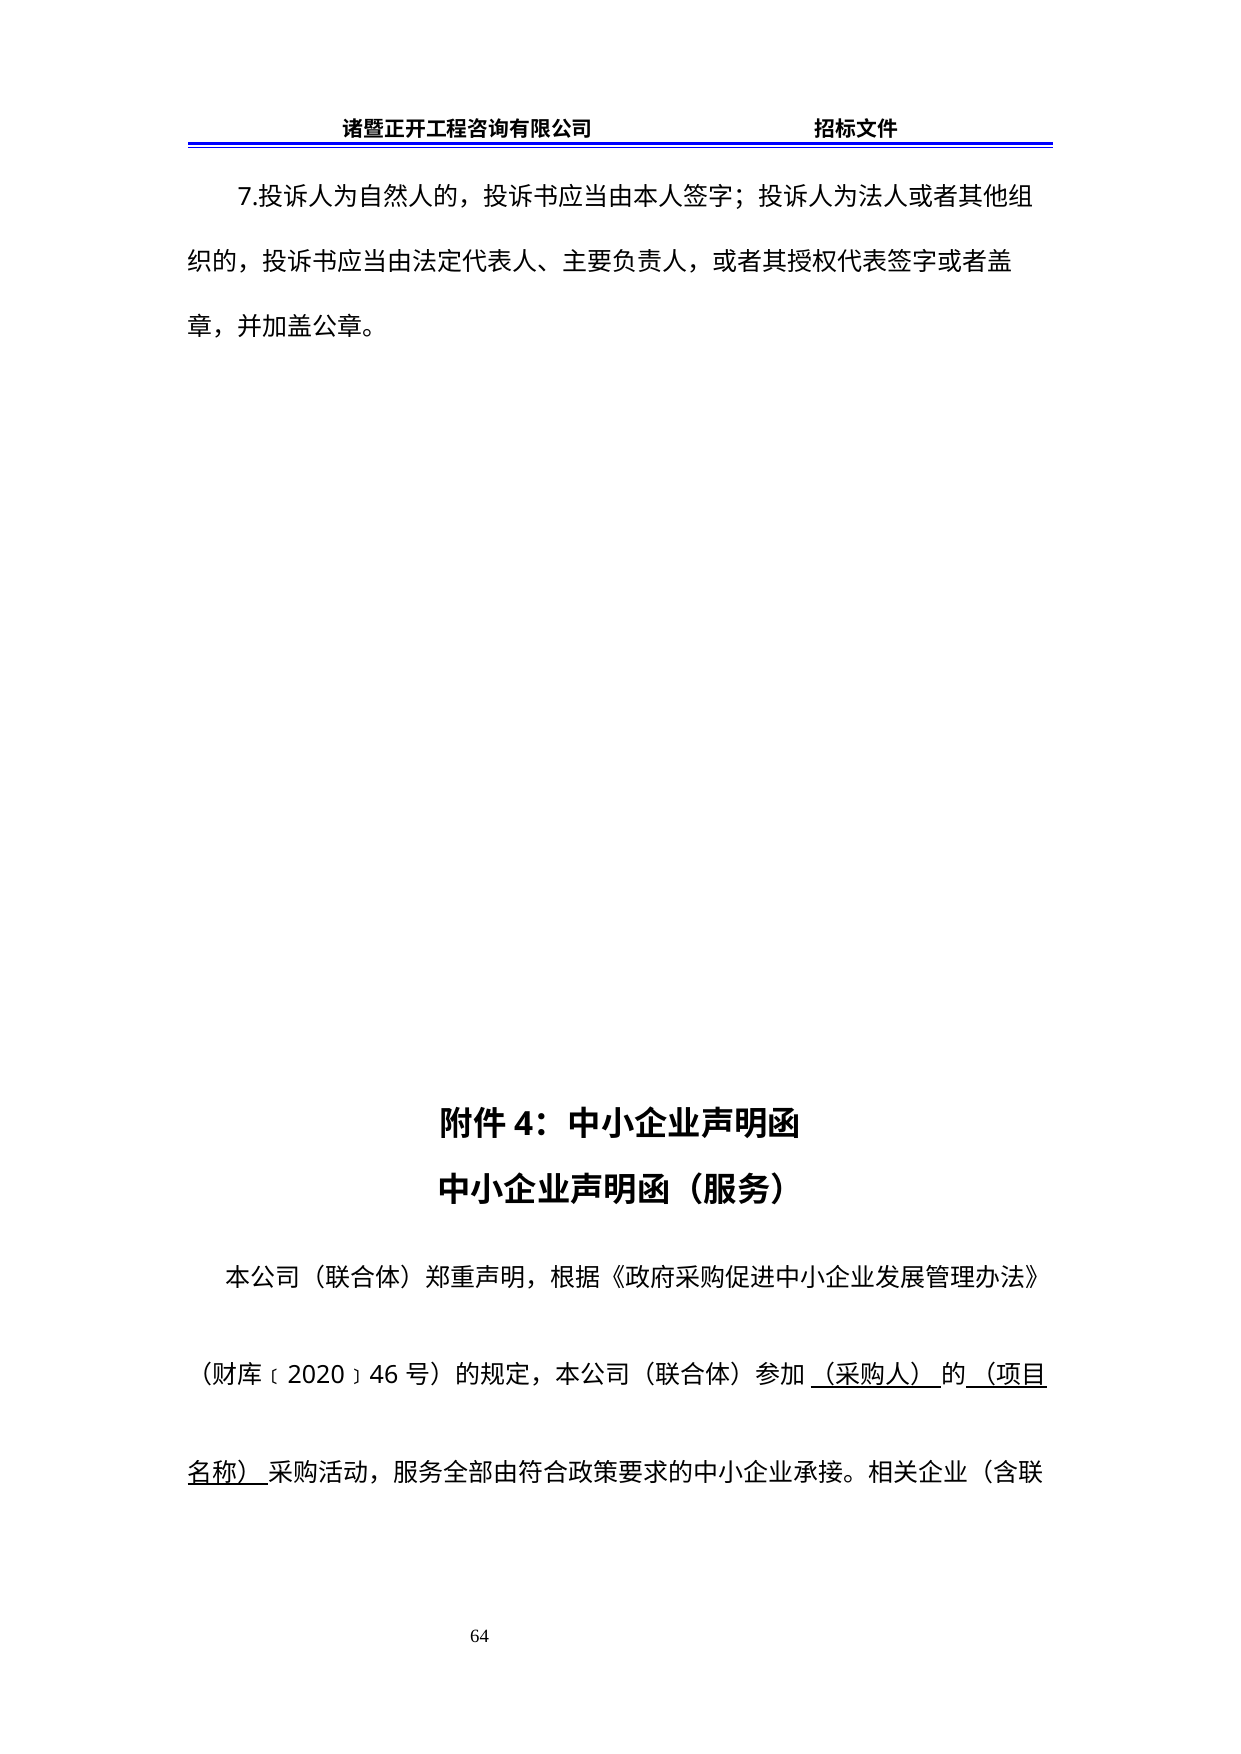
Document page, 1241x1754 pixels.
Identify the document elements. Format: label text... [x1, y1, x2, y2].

text 7.投诉人为自然人的，投诉书应当由本人签字；投诉人为法人或者其他组织的，投诉书应当由法定代表人、主要负责人，或者其授权代表签字或者盖章，并加盖公章。 [187, 162, 1053, 357]
text 中小企业声明函（服务） [187, 1154, 1053, 1219]
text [187, 1243, 1053, 1503]
text 附件4：中小企业声明函 [187, 1089, 1053, 1154]
